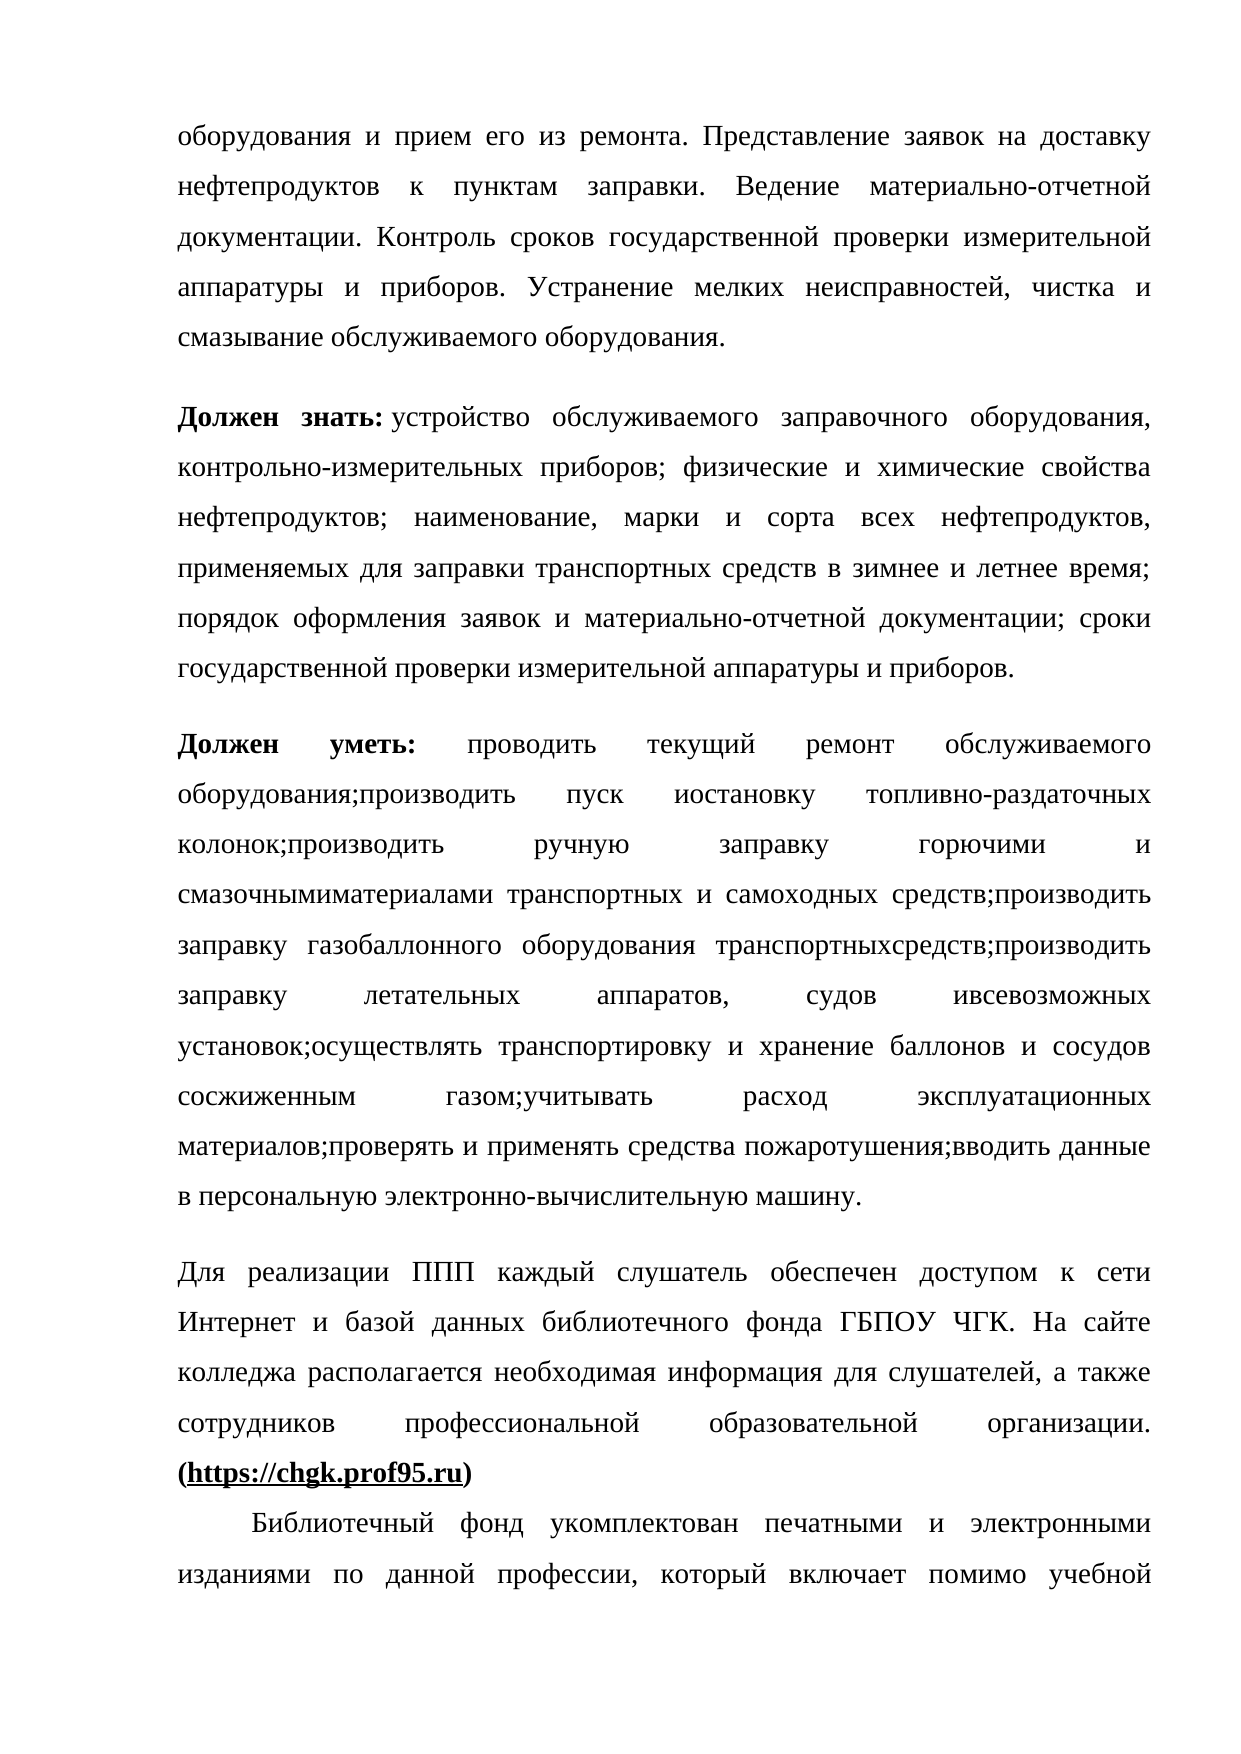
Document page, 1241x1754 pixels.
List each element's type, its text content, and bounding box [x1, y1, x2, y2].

text Для реализации ППП каждый слушатель обеспечен доступом к сети Интернет и базой данных библиотечного фонда ГБПОУ ЧГК. На сайте колледжа располагается необходимая информация для слушателей, а также сотрудников профессиональной образовательной организации. (https://chgk.prof95.ru) [177, 1254, 1152, 1489]
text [177, 1505, 1152, 1589]
text Должен знать: устройство обслуживаемого заправочного оборудования, контрольно-измерительных приборов; физические и химические свойства нефтепродуктов; наименование, марки и сорта всех нефтепродуктов, применяемых для заправки транспортных средств в зимнее и летнее время; порядок оформления заявок и материально-отчетной документации; сроки государственной проверки измерительной аппаратуры и приборов. [177, 399, 1152, 684]
text Должен уметь: проводить текущий ремонт обслуживаемого оборудования;производить пуск иостановку топливно-раздаточных колонок;производить ручную заправку горючими и смазочнымиматериалами транспортных и самоходных средств;производить заправку газобаллонного оборудования транспортныхсредств;производить заправку летательных аппаратов, судов ивсевозможных установок;осуществлять транспортировку и хранение баллонов и сосудов сосжиженным газом;учитывать расход эксплуатационных материалов;проверять и применять средства пожаротушения;вводить данные в персональную электронно-вычислительную машину. [177, 726, 1152, 1212]
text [177, 118, 1152, 353]
